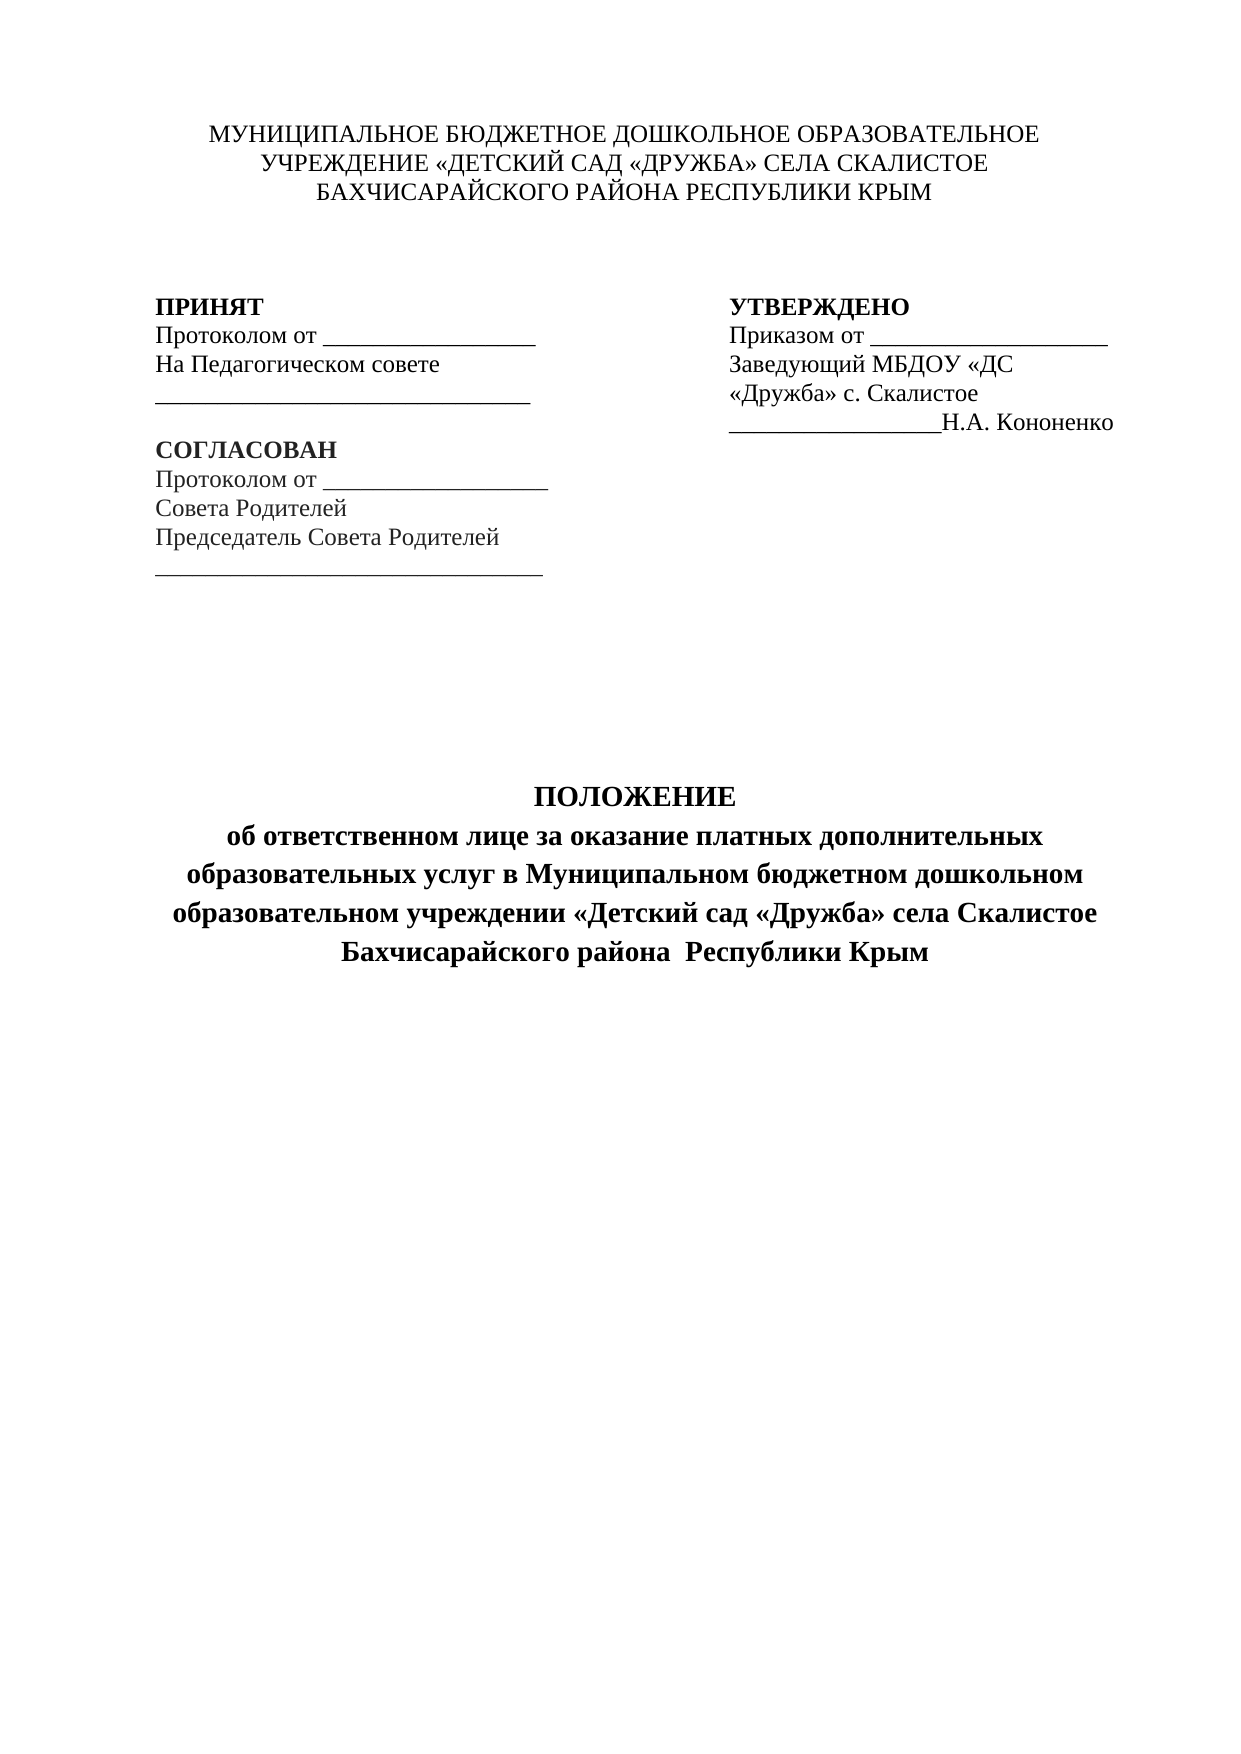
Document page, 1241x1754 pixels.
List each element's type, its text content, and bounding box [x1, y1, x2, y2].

table_header УТВЕРЖДЕНО Приказом от ___________________ Заведующий МБДОУ «ДС «Дружба» с. Скалистое _________________Н.А. Кононенко [718, 292, 1130, 637]
text УЧРЕЖДЕНИЕ «ДЕТСКИЙ САД «ДРУЖБА» СЕЛА СКАЛИСТОЕ [85, 148, 1163, 177]
table_header ПРИНЯТ Протоколом от _________________ На Педагогическом совете ______________________________ СОГЛАСОВАН Протоколом от __________________ Совета Родителей Председатель Совета Родителей _______________________________ [144, 292, 718, 637]
text МУНИЦИПАЛЬНОЕ БЮДЖЕТНОЕ ДОШКОЛЬНОЕ ОБРАЗОВАТЕЛЬНОЕ [85, 119, 1163, 148]
text БАХЧИСАРАЙСКОГО РАЙОНА РЕСПУБЛИКИ КРЫМ [85, 177, 1163, 206]
text ПОЛОЖЕНИЕ [114, 779, 1156, 813]
text об ответственном лице за оказание платных дополнительных образовательных услуг в Муниципальном бюджетном дошкольном образовательном учреждении «Детский сад «Дружба» села Скалистое Бахчисарайского района Республики Крым [114, 818, 1156, 967]
